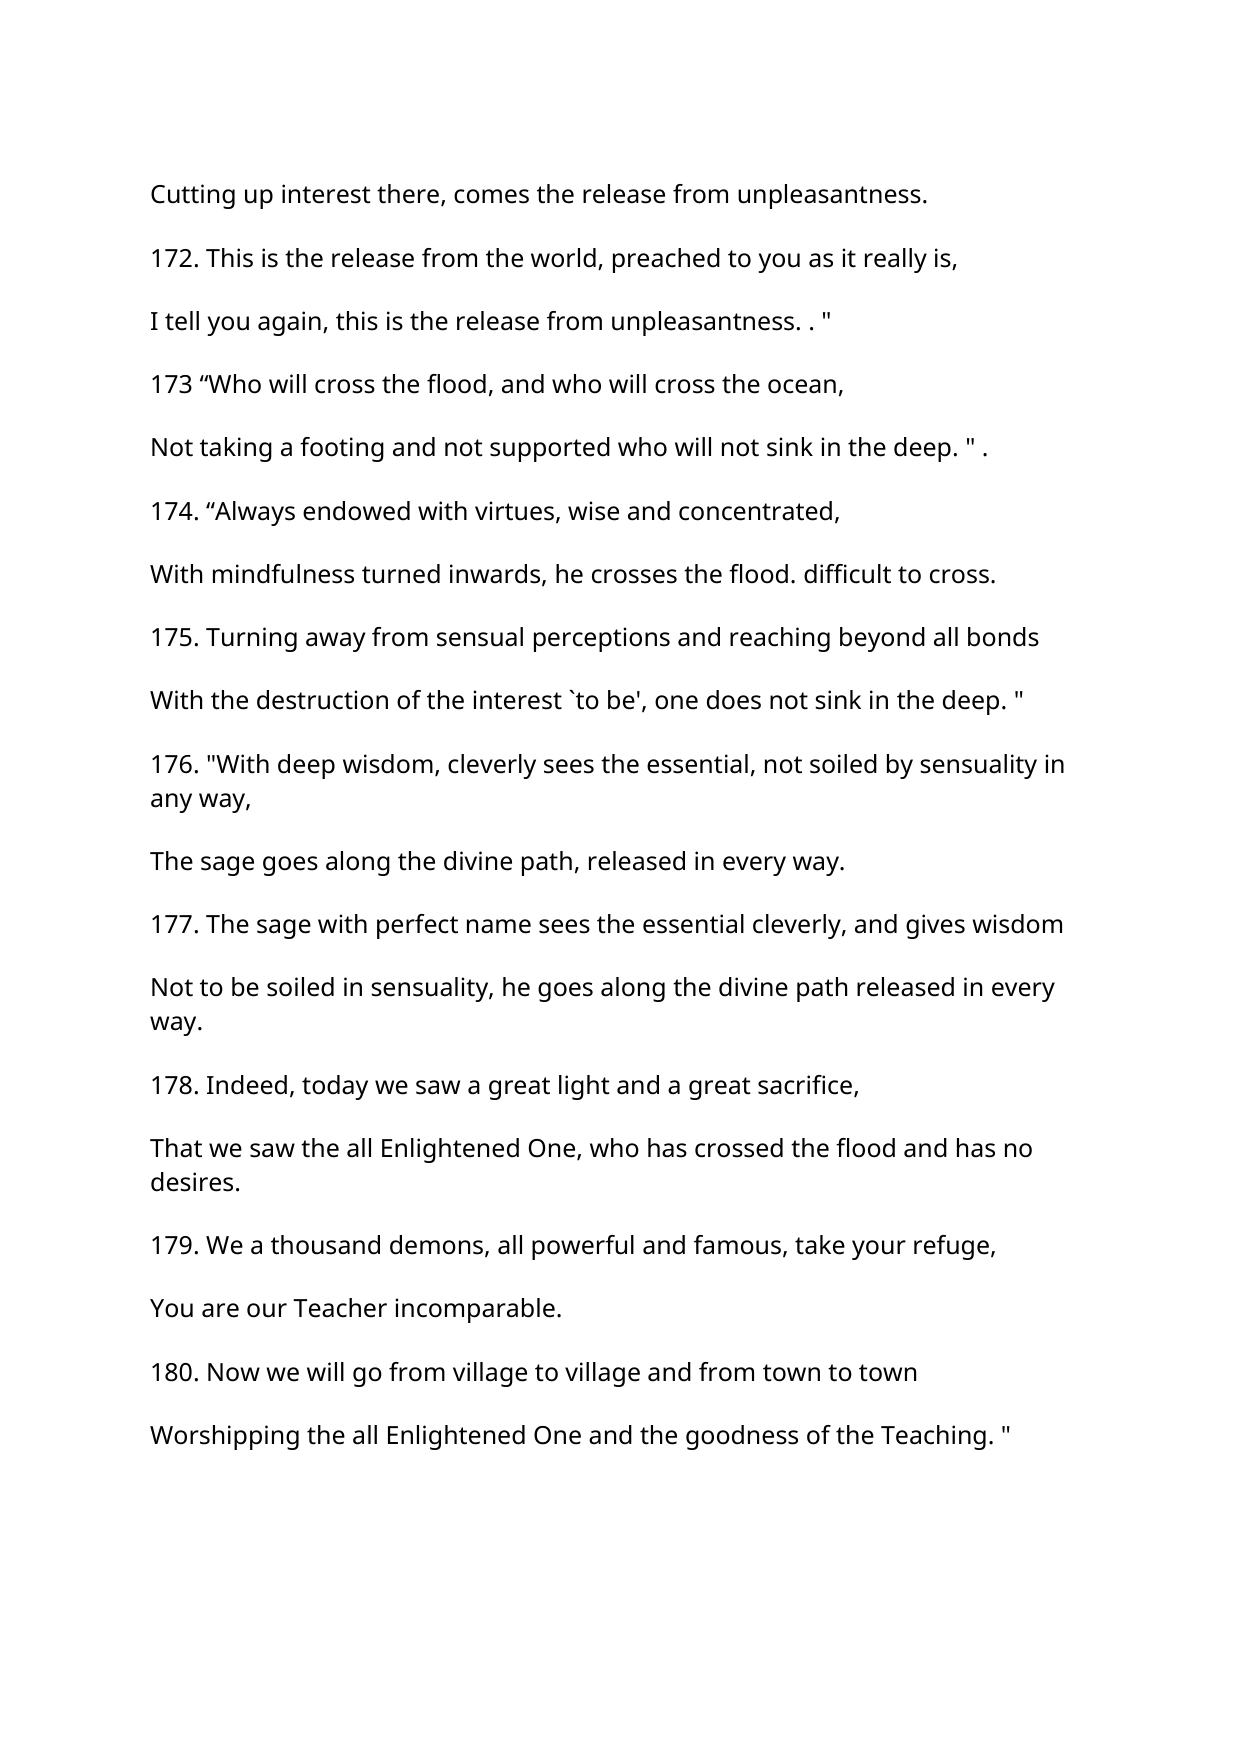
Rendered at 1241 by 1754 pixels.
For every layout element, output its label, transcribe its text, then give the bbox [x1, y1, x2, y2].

text That we saw the all Enlightened One, who has crossed the flood and has no desires. [150, 1131, 1090, 1199]
text Not to be soiled in sensuality, he goes along the divine path released in every way. [150, 970, 1090, 1038]
text 176. "With deep wisdom, cleverly sees the essential, not soiled by sensuality in any way, [150, 746, 1090, 814]
text Not taking a footing and not supported who will not sink in the deep. " . [150, 430, 1090, 464]
text Cutting up interest there, comes the release from unpleasantness. [150, 177, 1090, 211]
text 175. Turning away from sensual perceptions and reaching beyond all bonds [150, 620, 1090, 654]
text 179. We a thousand demons, all powerful and famous, take your refuge, [150, 1228, 1090, 1262]
text With mindfulness turned inwards, he crosses the flood. difficult to cross. [150, 557, 1090, 591]
text With the destruction of the interest `to be', one does not sink in the deep. " [150, 683, 1090, 717]
text 174. “Always endowed with virtues, wise and concentrated, [150, 493, 1090, 527]
text 172. This is the release from the world, preached to you as it really is, [150, 240, 1090, 274]
text 178. Indeed, today we saw a great light and a great sacrifice, [150, 1067, 1090, 1101]
text 180. Now we will go from village to village and from town to town [150, 1354, 1090, 1388]
text 177. The sage with perfect name sees the essential cleverly, and gives wisdom [150, 907, 1090, 941]
text I tell you again, this is the release from unpleasantness. . " [150, 304, 1090, 338]
text 173 “Who will cross the flood, and who will cross the ocean, [150, 367, 1090, 401]
text You are our Teacher incomparable. [150, 1291, 1090, 1325]
text Worshipping the all Enlightened One and the goodness of the Teaching. " [150, 1417, 1090, 1452]
text The sage goes along the divine path, released in every way. [150, 843, 1090, 878]
